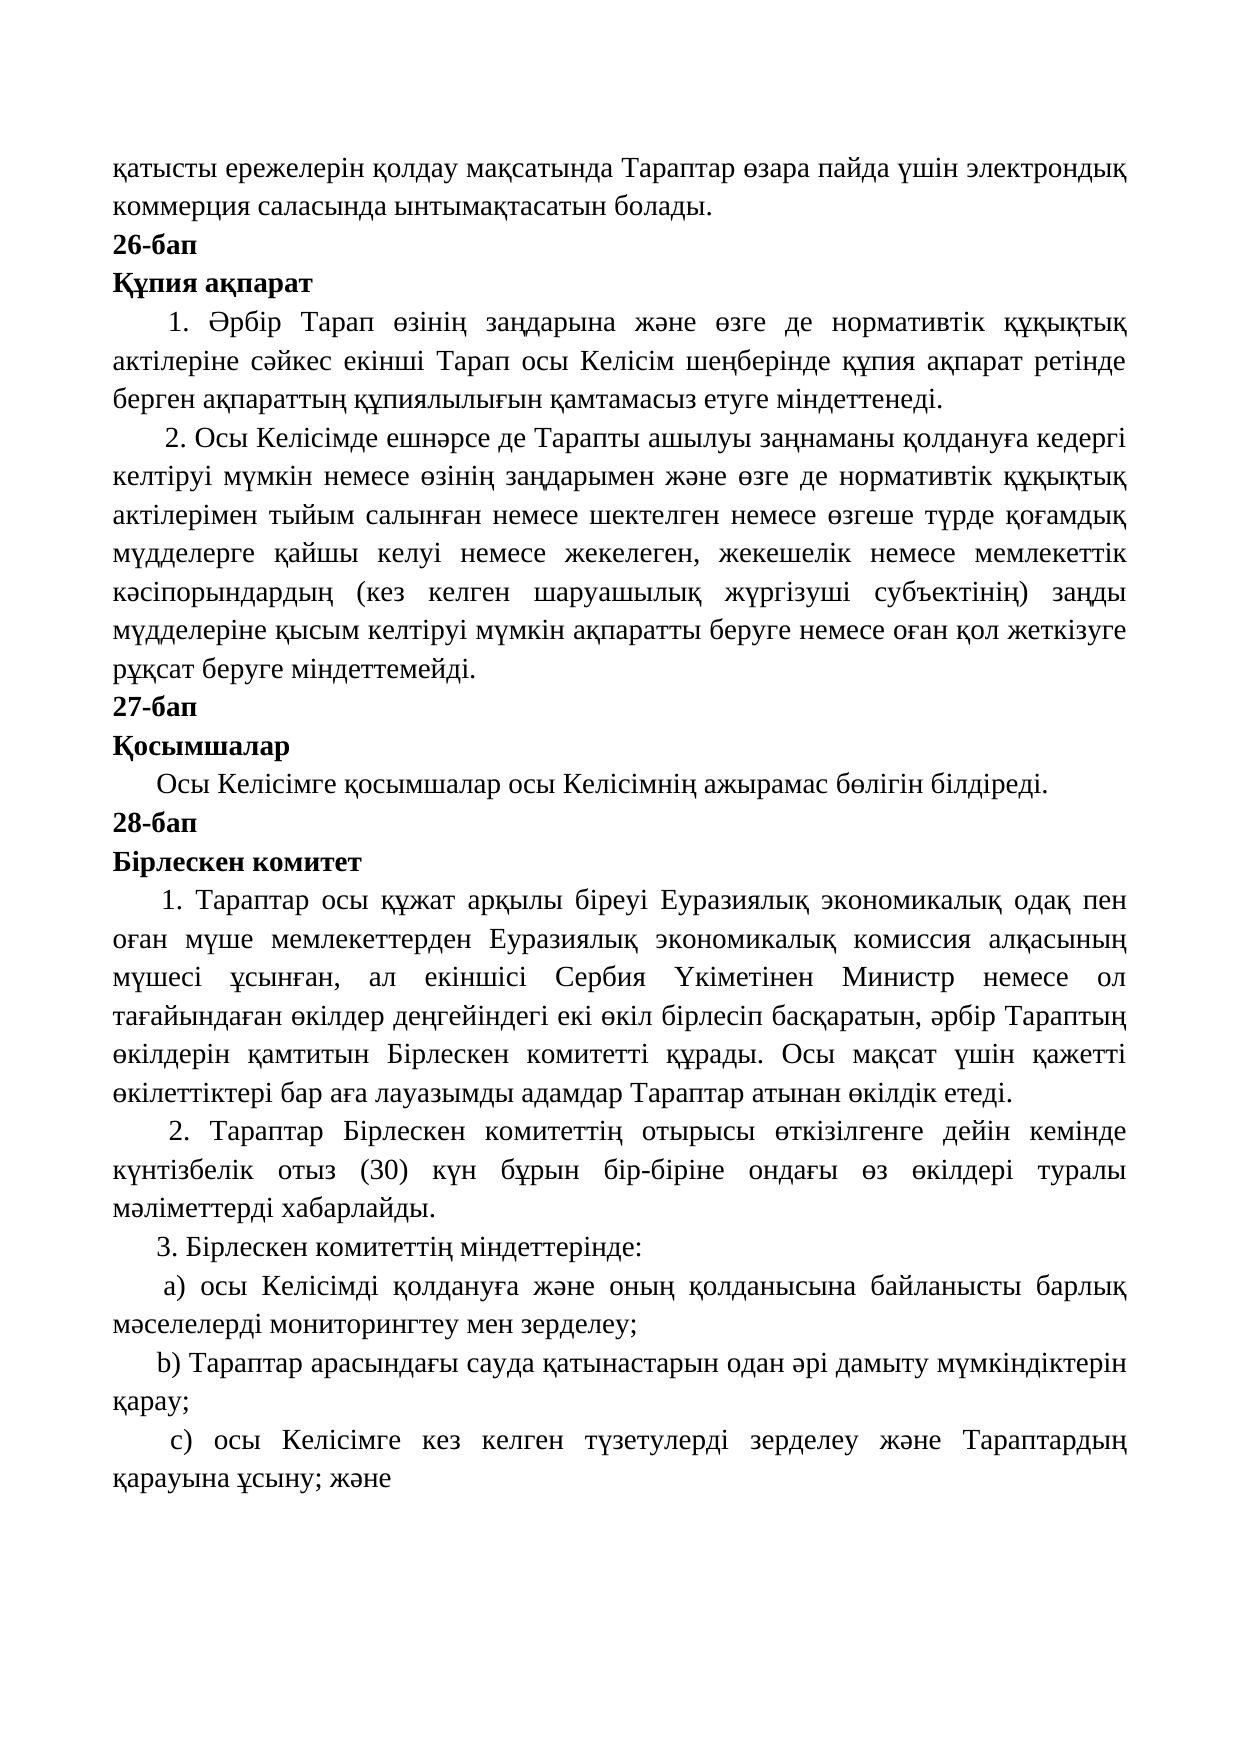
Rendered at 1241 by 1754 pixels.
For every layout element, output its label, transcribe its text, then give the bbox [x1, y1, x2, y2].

text 1. Әрбір Тарап өзінің заңдарына және өзге де нормативтік құқықтық актілеріне сәйкес екінші Тарап осы Келісім шеңберінде құпия ақпарат ретінде берген ақпараттың құпиялылығын қамтамасыз етуге міндеттенеді. [112, 304, 1128, 415]
text 1. Тараптар осы құжат арқылы біреуі Еуразиялық экономикалық одақ пен оған мүше мемлекеттерден Еуразиялық экономикалық комиссия алқасының мүшесі ұсынған, ал екіншісі Сербия Үкіметінен Министр немесе ол тағайындаған өкілдер деңгейіндегі екі өкіл бірлесіп басқаратын, әрбір Тараптың өкілдерін қамтитын Бірлескен комитетті құрады. Осы мақсат үшін қажетті өкілеттіктері бар аға лауазымды адамдар Тараптар атынан өкілдік етеді. [112, 882, 1128, 1108]
text Бірлескен комитет [112, 844, 1128, 877]
text a) осы Келісімді қолдануға және оның қолданысына байланысты барлық мәселелерді мониторингтеу мен зерделеу; [112, 1268, 1128, 1340]
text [112, 150, 1128, 222]
text c) осы Келісімге кез келген түзетулерді зерделеу және Тараптардың қарауына ұсыну; және [112, 1422, 1128, 1494]
text 27-бап [112, 689, 1128, 723]
text 2. Тараптар Бірлескен комитеттің отырысы өткізілгенге дейін кемінде күнтізбелік отыз (30) күн бұрын бір-біріне ондағы өз өкілдері туралы мәліметтерді хабарлайды. [112, 1113, 1128, 1224]
text Құпия ақпарат [112, 266, 1128, 299]
text 2. Осы Келісімде ешнәрсе де Тарапты ашылуы заңнаманы қолдануға кедергі келтіруі мүмкін немесе өзінің заңдарымен және өзге де нормативтік құқықтық актілерімен тыйым салынған немесе шектелген немесе өзгеше түрде қоғамдық мүдделерге қайшы келуі немесе жекелеген, жекешелік немесе мемлекеттік кәсіпорындардың (кез келген шаруашылық жүргізуші субъектінің) заңды мүдделеріне қысым келтіруі мүмкін ақпаратты беруге немесе оған қол жеткізуге рұқсат беруге міндеттемейді. [112, 420, 1128, 684]
text 28-бап [112, 805, 1128, 839]
text Осы Келісімге қосымшалар осы Келісімнің ажырамас бөлігін білдіреді. [112, 767, 1128, 800]
text 26-бап [112, 227, 1128, 261]
text b) Тараптар арасындағы сауда қатынастарын одан әрі дамыту мүмкіндіктерін қарау; [112, 1345, 1128, 1417]
text Қосымшалар [112, 728, 1128, 762]
text 3. Бірлескен комитеттің міндеттерінде: [112, 1229, 1128, 1263]
